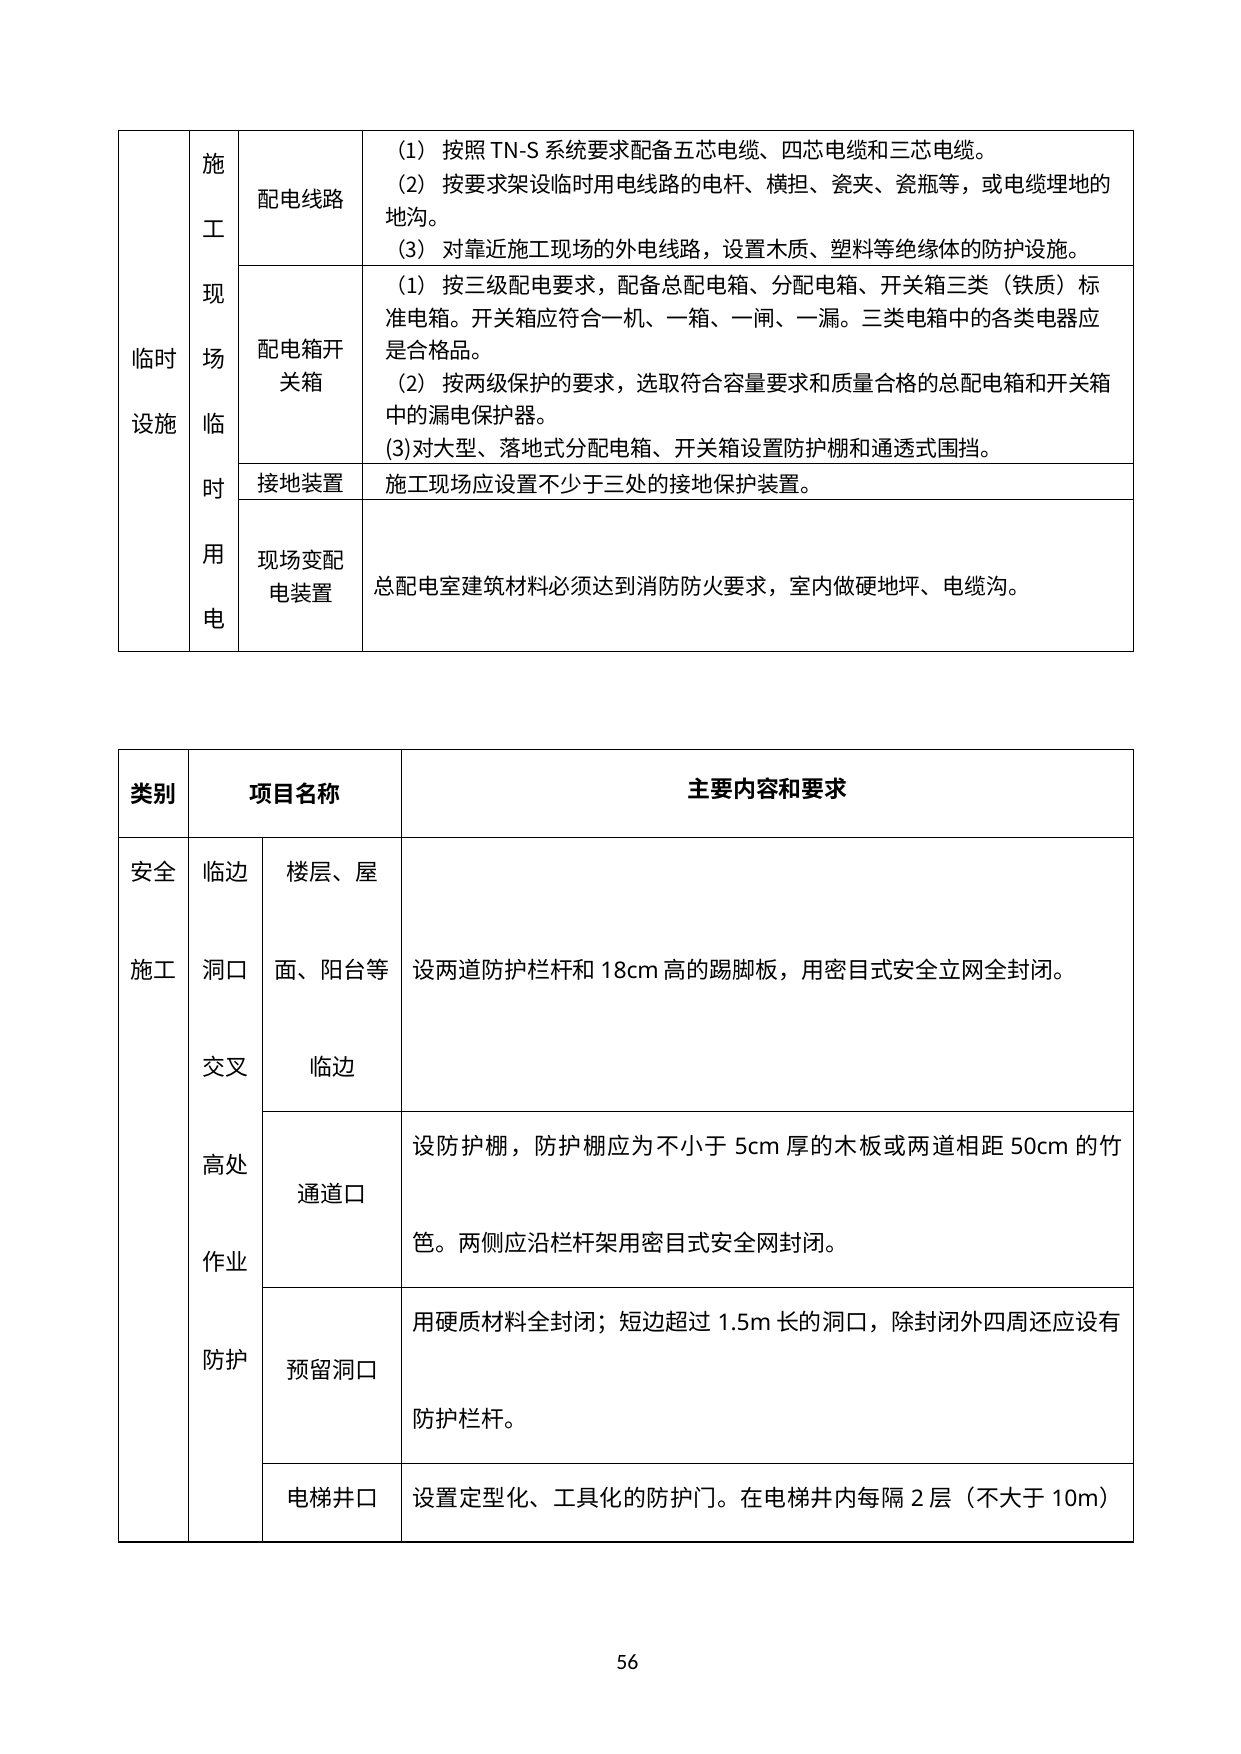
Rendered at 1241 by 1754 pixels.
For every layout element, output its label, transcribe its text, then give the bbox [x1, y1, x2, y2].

table_cell 设防护棚，防护棚应为不小于5cm厚的木板或两道相距50cm的竹笆。两侧应沿栏杆架用密目式安全网封闭。 [402, 1112, 1133, 1287]
table_cell 按照TN-S系统要求配备五芯电缆、四芯电缆和三芯电缆。 按要求架设临时用电线路的电杆、横担、瓷夹、瓷瓶等，或电缆埋地的地沟。 对靠近施工现场的外电线路，设置木质、塑料等绝缘体的防护设施。 [363, 131, 1133, 264]
table_cell 通道口 [263, 1112, 401, 1287]
table_cell 用硬质材料全封闭；短边超过1.5m长的洞口，除封闭外四周还应设有防护栏杆。 [402, 1288, 1133, 1463]
table_cell 施工现场应设置不少于三处的接地保护装置。 [363, 464, 1133, 499]
table_cell 现场变配电装置 [239, 500, 362, 651]
table_cell 按三级配电要求，配备总配电箱、分配电箱、开关箱三类（铁质）标准电箱。开关箱应符合一机、一箱、一闸、一漏。三类电箱中的各类电器应是合格品。 按两级保护的要求，选取符合容量要求和质量合格的总配电箱和开关箱中的漏电保护器。 (3)对大型、落地式分配电箱、开关箱设置防护棚和通透式围挡。 [363, 266, 1133, 463]
table_cell 楼层、屋面、阳台等临边 [263, 838, 401, 1111]
table_cell 临边洞口交叉高处作业防护 [189, 838, 262, 1541]
table_cell 设两道防护栏杆和18cm高的踢脚板，用密目式安全立网全封闭。 [402, 838, 1133, 1111]
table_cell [402, 1464, 1133, 1541]
table_header 类别 [119, 750, 188, 837]
table_cell 配电箱开关箱 [239, 266, 362, 463]
table_header 项目名称 [189, 750, 401, 837]
table_cell 接地装置 [239, 464, 362, 499]
table_cell 配电线路 [239, 131, 362, 264]
table_cell 临时设施 [119, 131, 189, 651]
table_cell 总配电室建筑材料必须达到消防防火要求，室内做硬地坪、电缆沟。 [363, 500, 1133, 651]
table_cell 施工现场临时用电 [190, 131, 238, 651]
table_cell 预留洞口 [263, 1288, 401, 1463]
table_cell 电梯井口 [263, 1464, 401, 1541]
table_header 主要内容和要求 [402, 750, 1133, 837]
table_cell 安全施工 [119, 838, 188, 1541]
